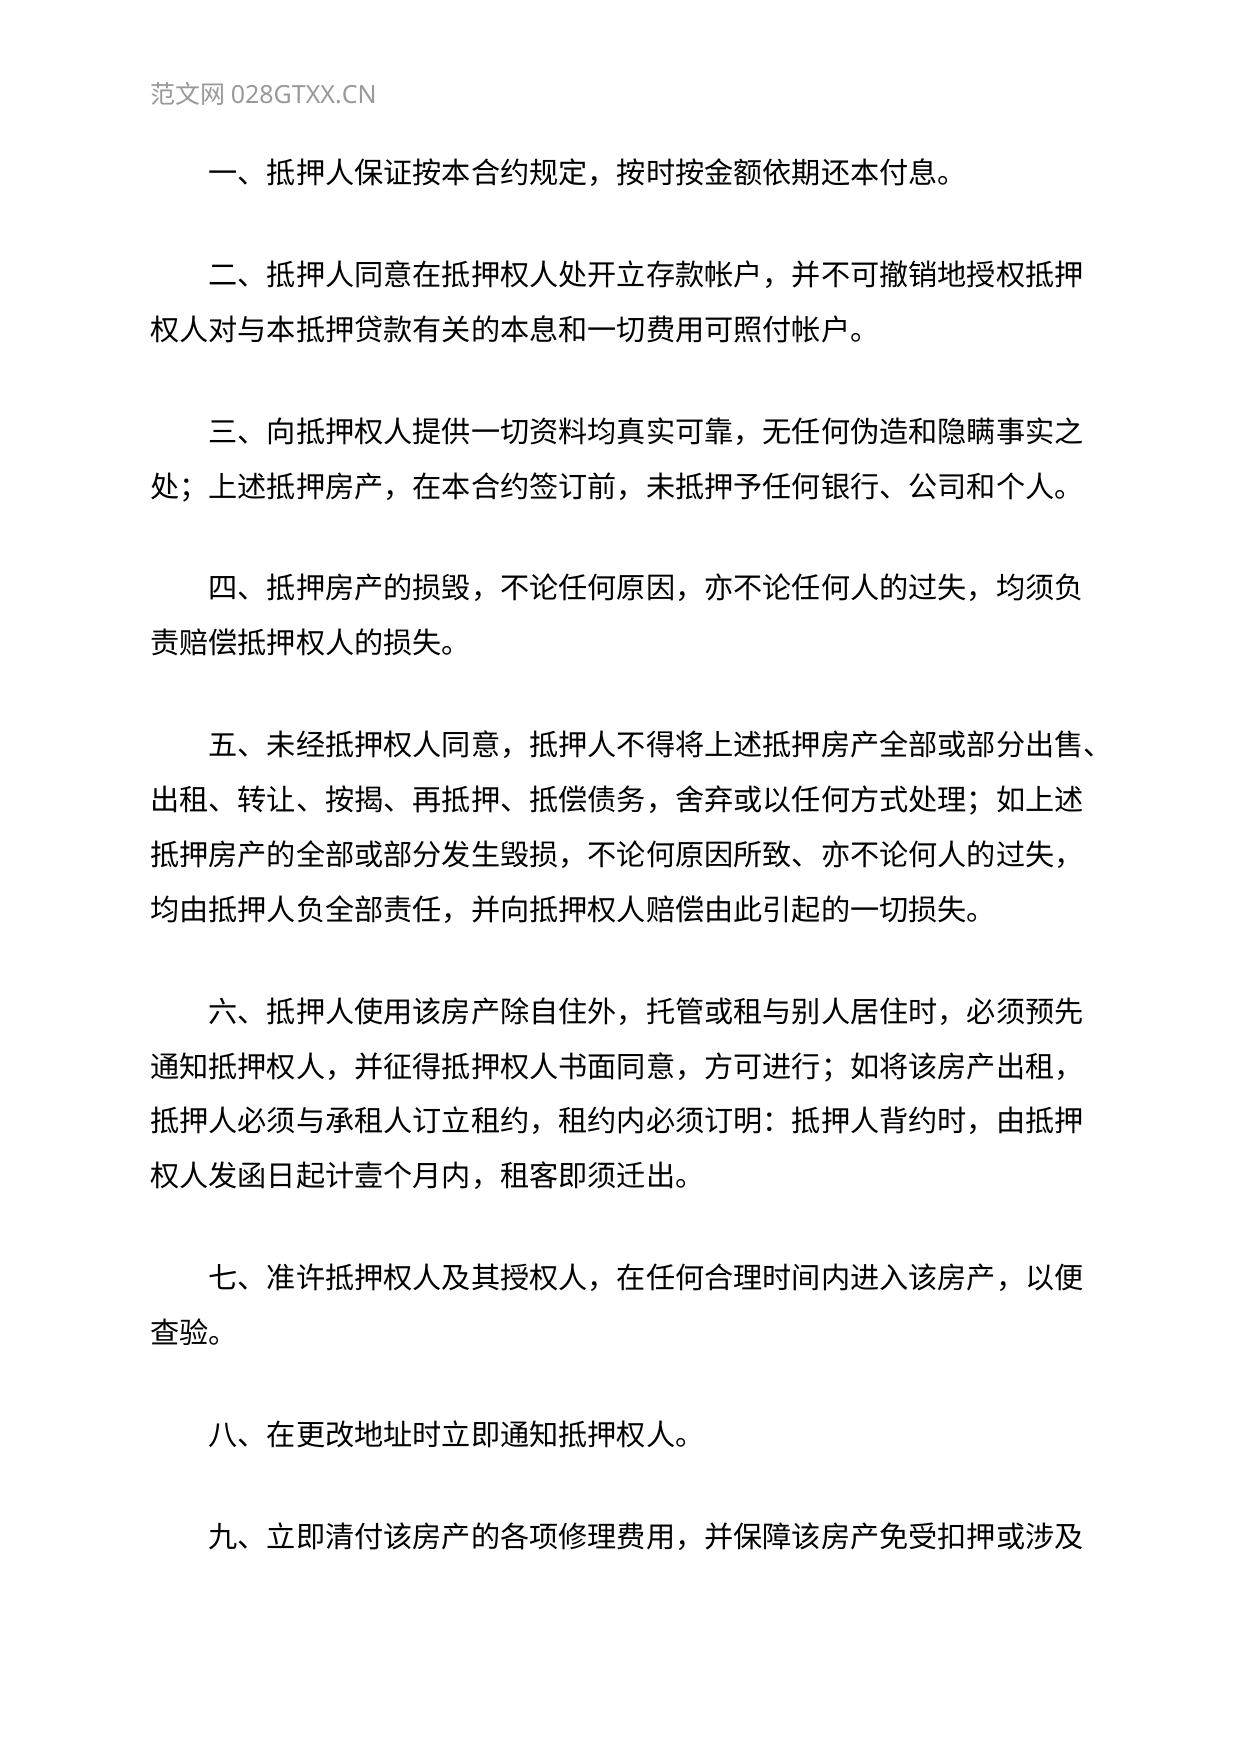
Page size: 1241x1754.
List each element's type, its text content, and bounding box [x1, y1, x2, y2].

text 二、抵押人同意在抵押权人处开立存款帐户，并不可撤销地授权抵押权人对与本抵押贷款有关的本息和一切费用可照付帐户。 [150, 252, 1090, 349]
text 六、抵押人使用该房产除自住外，托管或租与别人居住时，必须预先通知抵押权人，并征得抵押权人书面同意，方可进行；如将该房产出租，抵押人必须与承租人订立租约，租约内必须订明：抵押人背约时，由抵押权人发函日起计壹个月内，租客即须迁出。 [150, 988, 1090, 1195]
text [150, 1513, 1090, 1555]
text 三、向抵押权人提供一切资料均真实可靠，无任何伪造和隐瞒事实之处；上述抵押房产，在本合约签订前，未抵押予任何银行、公司和个人。 [150, 408, 1090, 506]
text 八、在更改地址时立即通知抵押权人。 [150, 1411, 1090, 1454]
text 五、未经抵押权人同意，抵押人不得将上述抵押房产全部或部分出售、出租、转让、按揭、再抵押、抵偿债务，舍弃或以任何方式处理；如上述抵押房产的全部或部分发生毁损，不论何原因所致、亦不论何人的过失，均由抵押人负全部责任，并向抵押权人赔偿由此引起的一切损失。 [150, 722, 1090, 929]
text 七、准许抵押权人及其授权人，在任何合理时间内进入该房产，以便查验。 [150, 1255, 1090, 1352]
text 一、抵押人保证按本合约规定，按时按金额依期还本付息。 [150, 150, 1090, 192]
text 四、抵押房产的损毁，不论任何原因，亦不论任何人的过失，均须负责赔偿抵押权人的损失。 [150, 565, 1090, 662]
